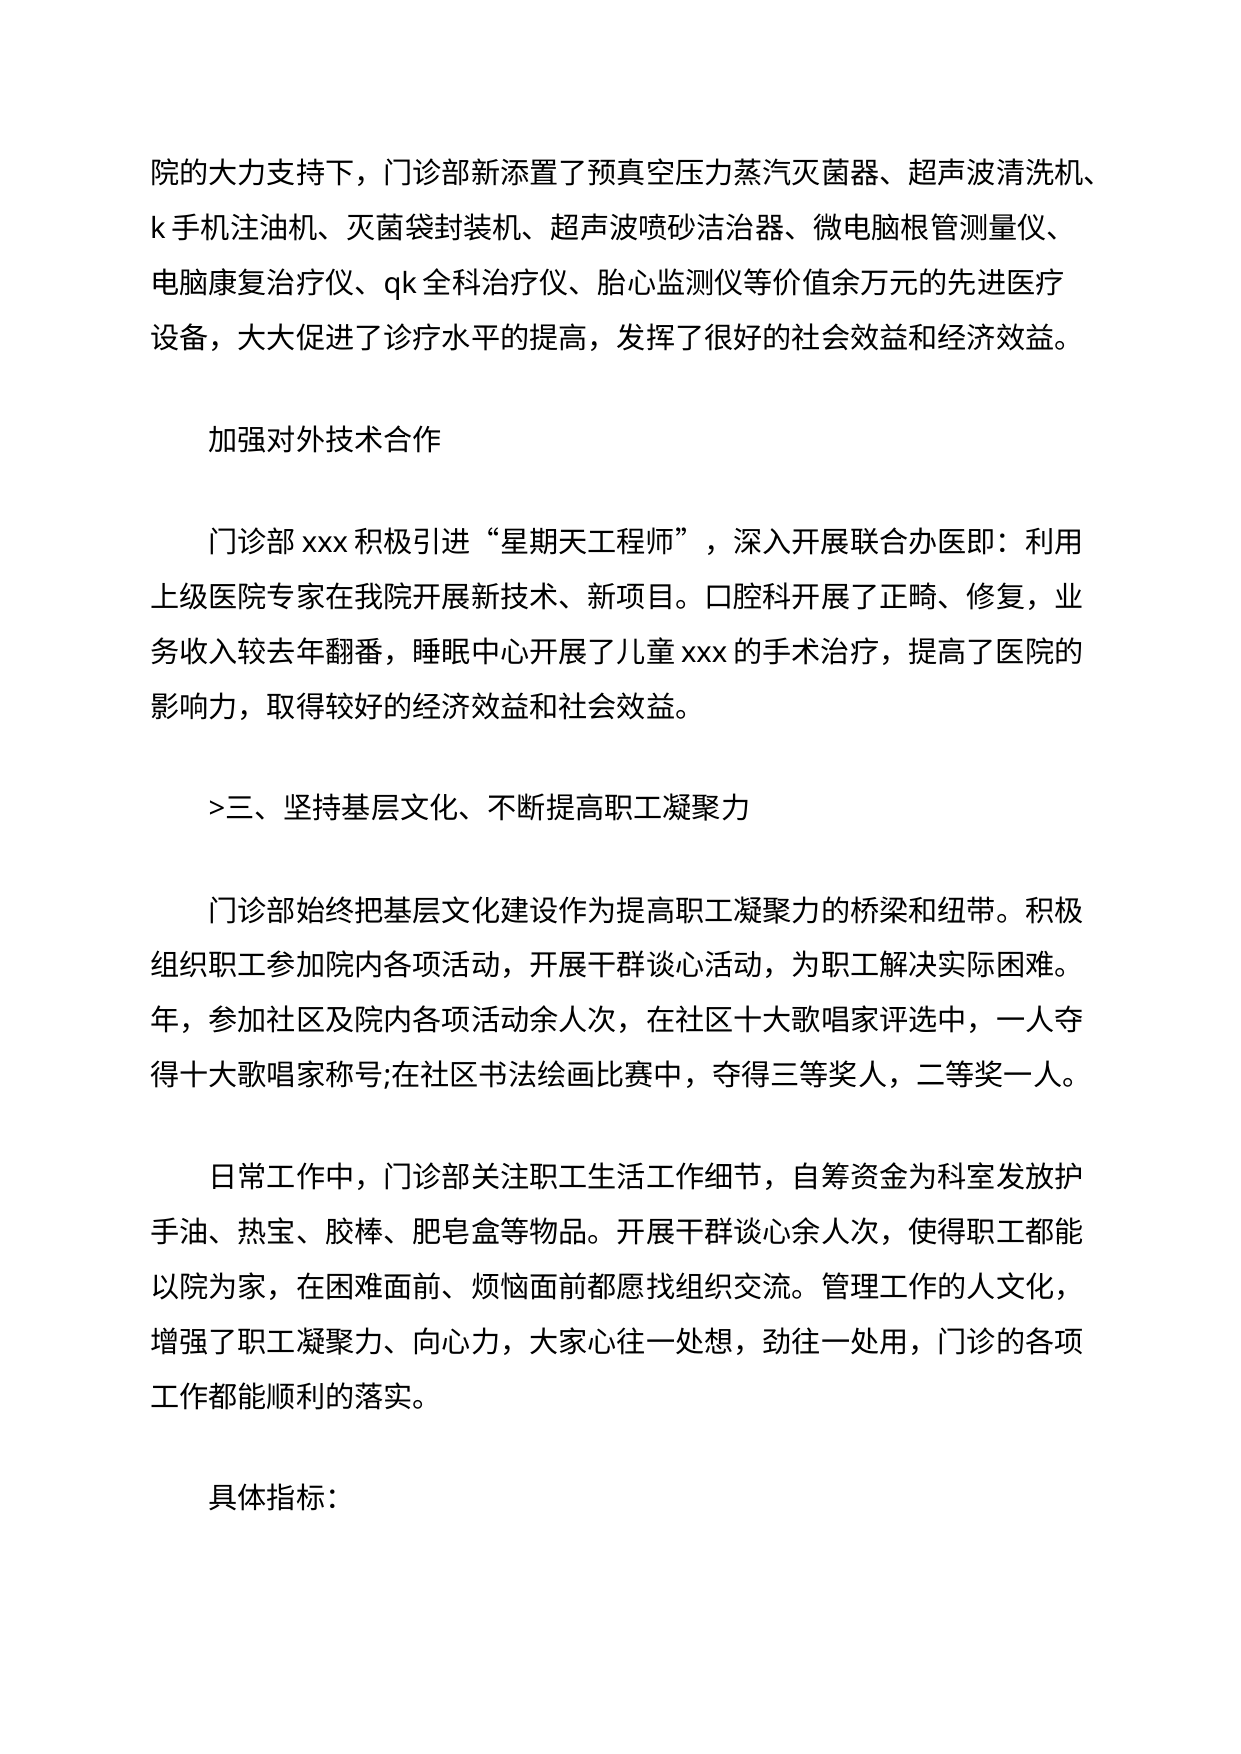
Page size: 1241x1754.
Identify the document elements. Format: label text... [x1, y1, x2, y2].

text >三、坚持基层文化、不断提高职工凝聚力 [150, 785, 1090, 827]
text 日常工作中，门诊部关注职工生活工作细节，自筹资金为科室发放护手油、热宝、胶棒、肥皂盒等物品。开展干群谈心余人次，使得职工都能以院为家，在困难面前、烦恼面前都愿找组织交流。管理工作的人文化，增强了职工凝聚力、向心力，大家心往一处想，劲往一处用，门诊的各项工作都能顺利的落实。 [150, 1154, 1090, 1416]
text 门诊部xxx积极引进“星期天工程师”，深入开展联合办医即：利用上级医院专家在我院开展新技术、新项目。口腔科开展了正畸、修复，业务收入较去年翻番，睡眠中心开展了儿童xxx的手术治疗，提高了医院的影响力，取得较好的经济效益和社会效益。 [150, 518, 1090, 726]
text 加强对外技术合作 [150, 417, 1090, 459]
text 具体指标： [150, 1475, 1090, 1517]
text 门诊部始终把基层文化建设作为提高职工凝聚力的桥梁和纽带。积极组织职工参加院内各项活动，开展干群谈心活动，为职工解决实际困难。年，参加社区及院内各项活动余人次，在社区十大歌唱家评选中，一人夺得十大歌唱家称号;在社区书法绘画比赛中，夺得三等奖人，二等奖一人。 [150, 887, 1090, 1094]
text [150, 150, 1090, 357]
